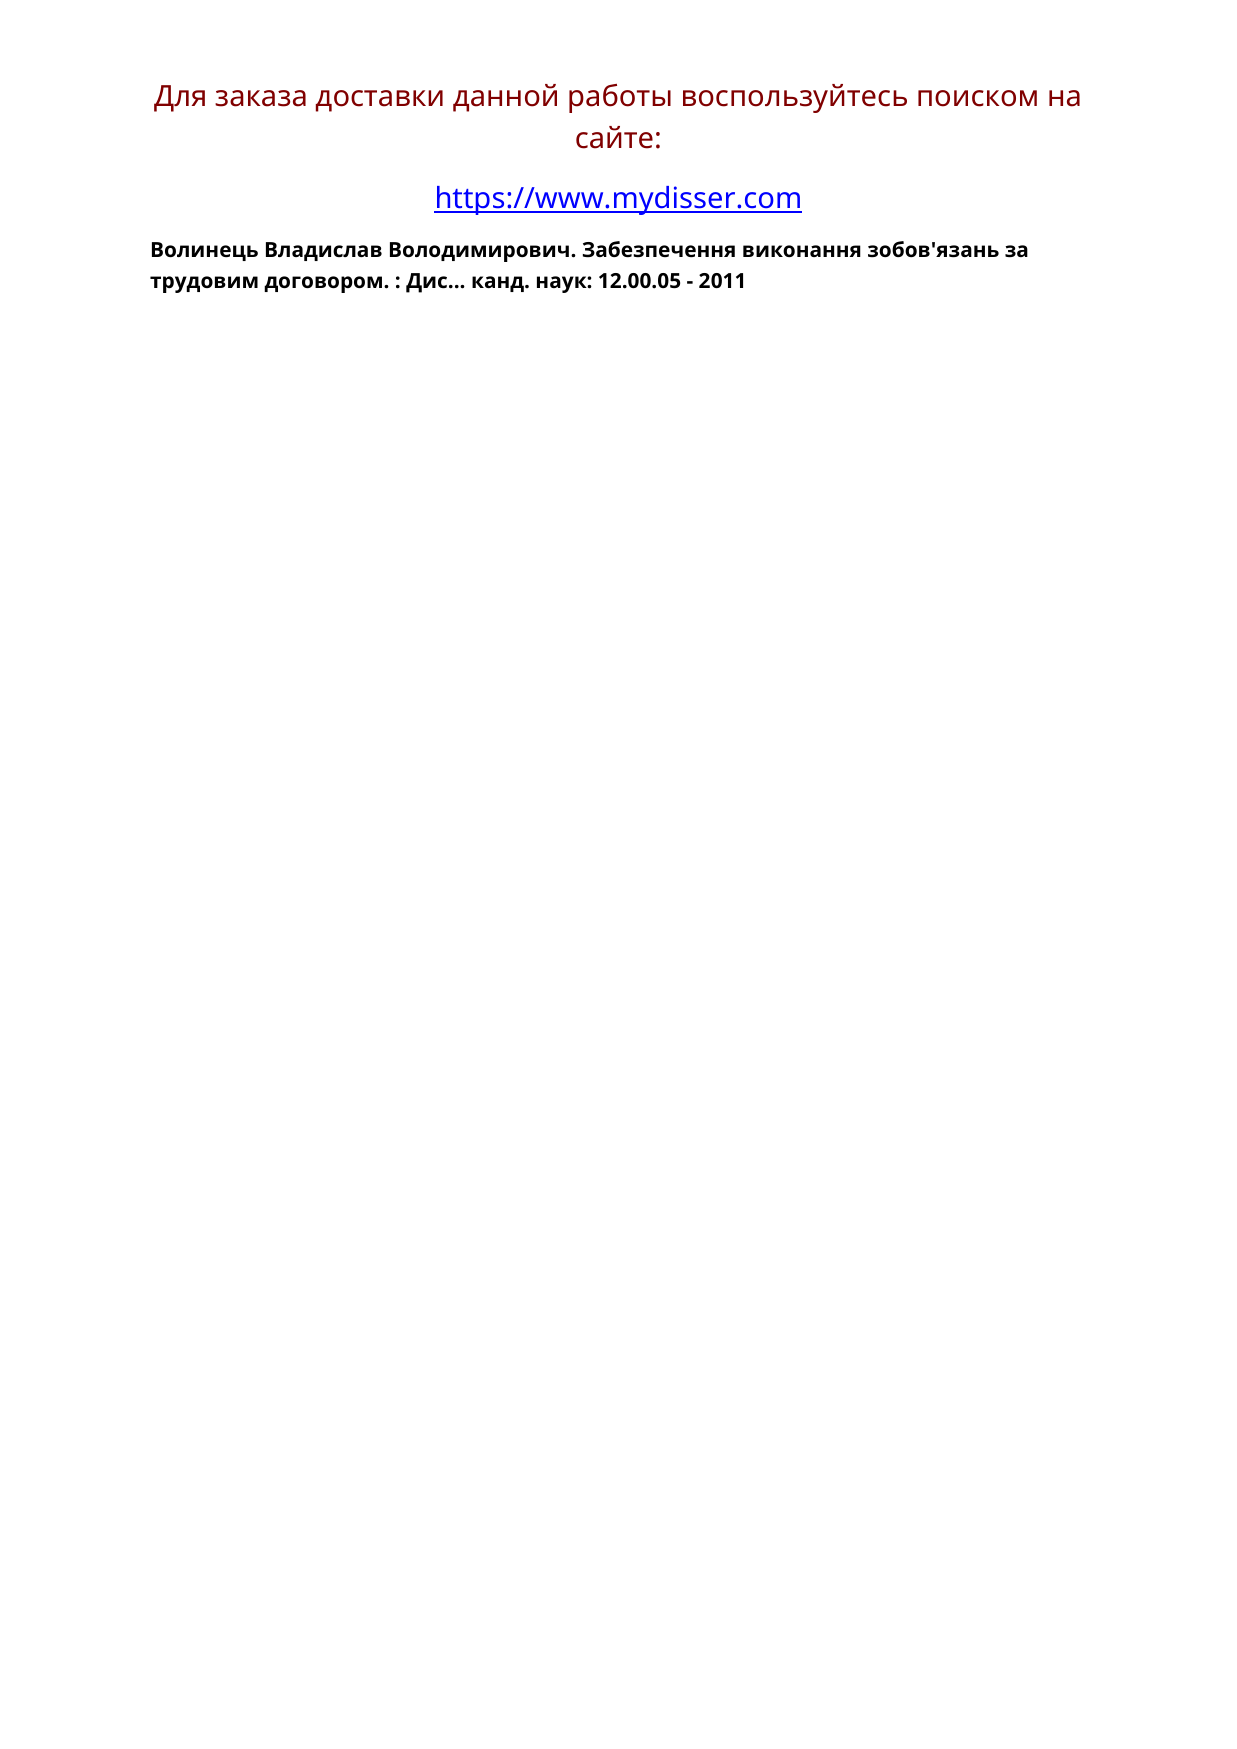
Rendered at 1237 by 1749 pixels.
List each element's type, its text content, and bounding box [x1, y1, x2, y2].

text Волинець Владислав Володимирович. Забезпечення виконання зобов'язань за трудовим договором. : Дис... канд. наук: 12.00.05 - 2011 [150, 236, 1086, 294]
